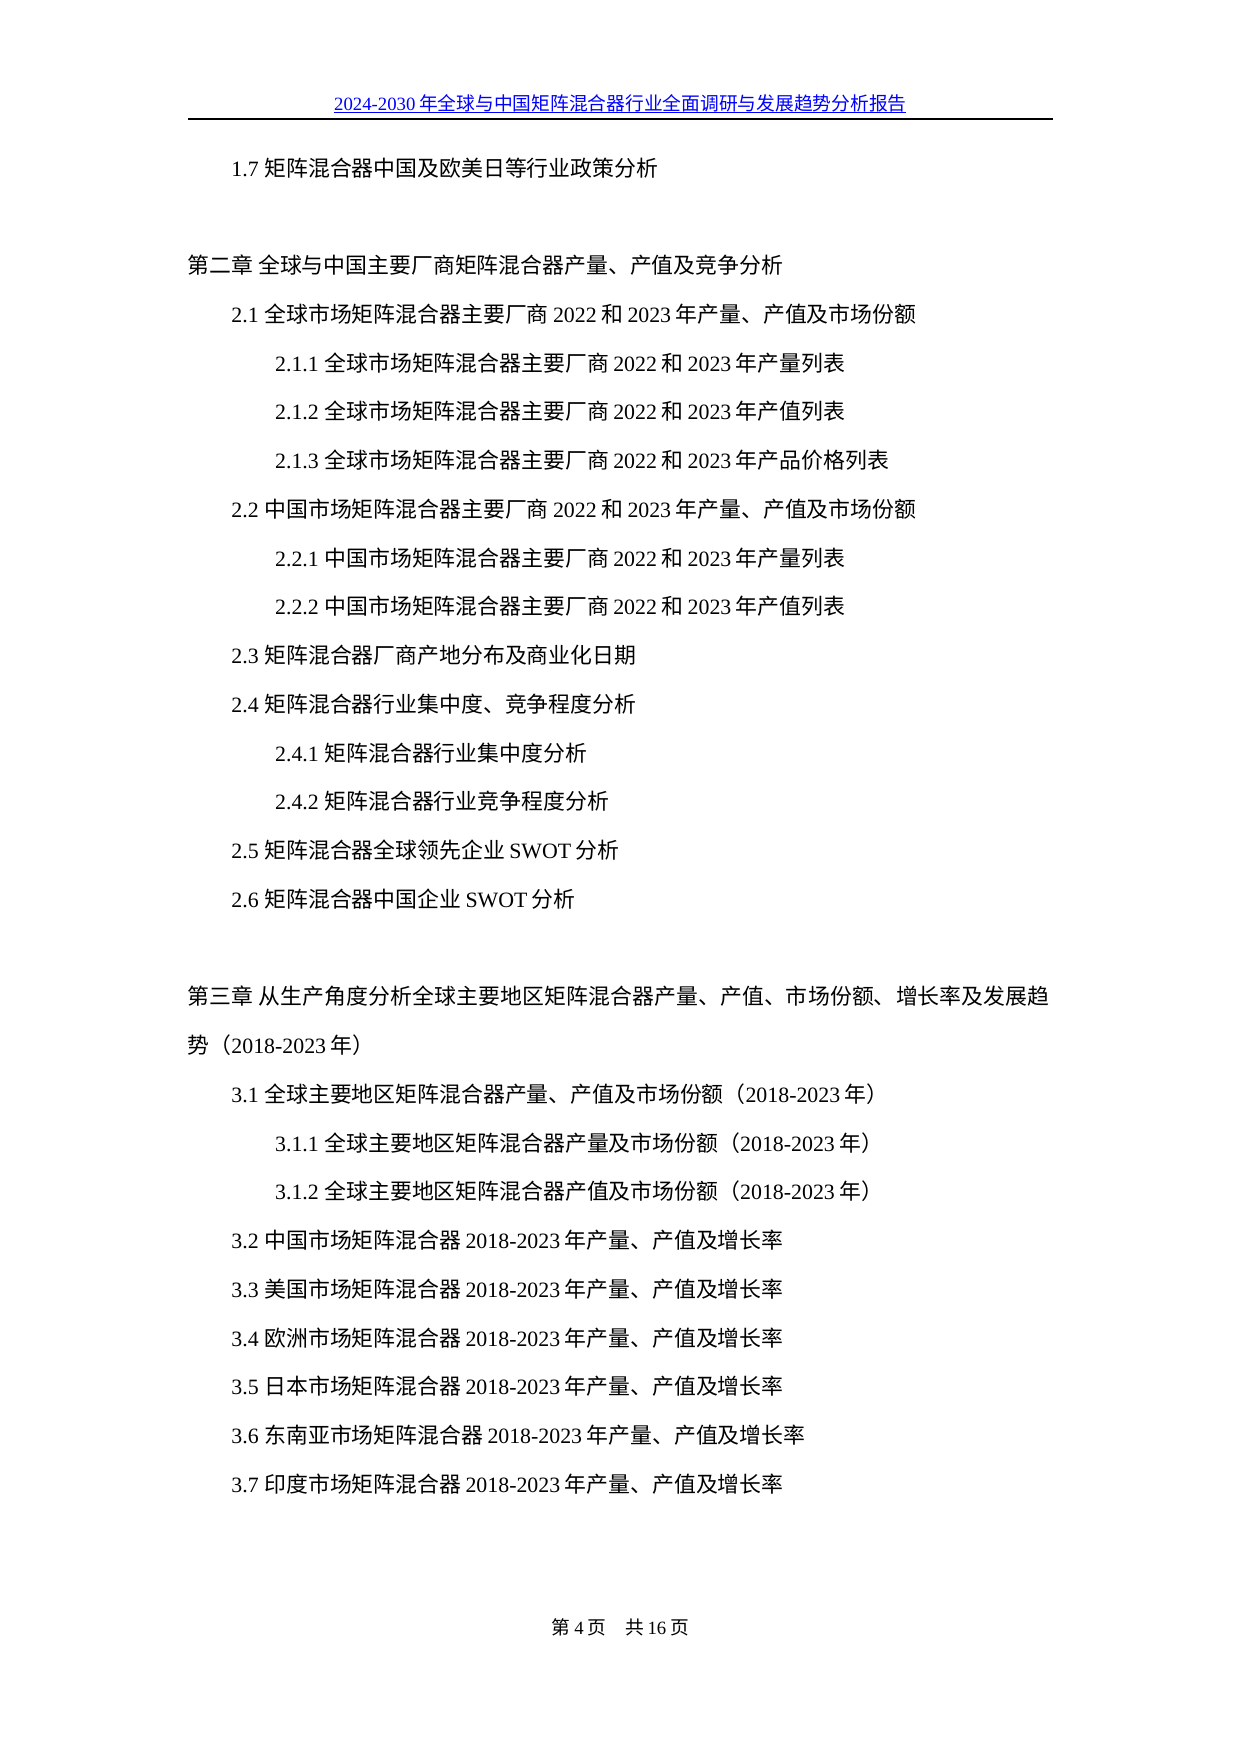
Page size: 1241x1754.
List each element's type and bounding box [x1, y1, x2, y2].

text [187, 150, 1053, 1499]
